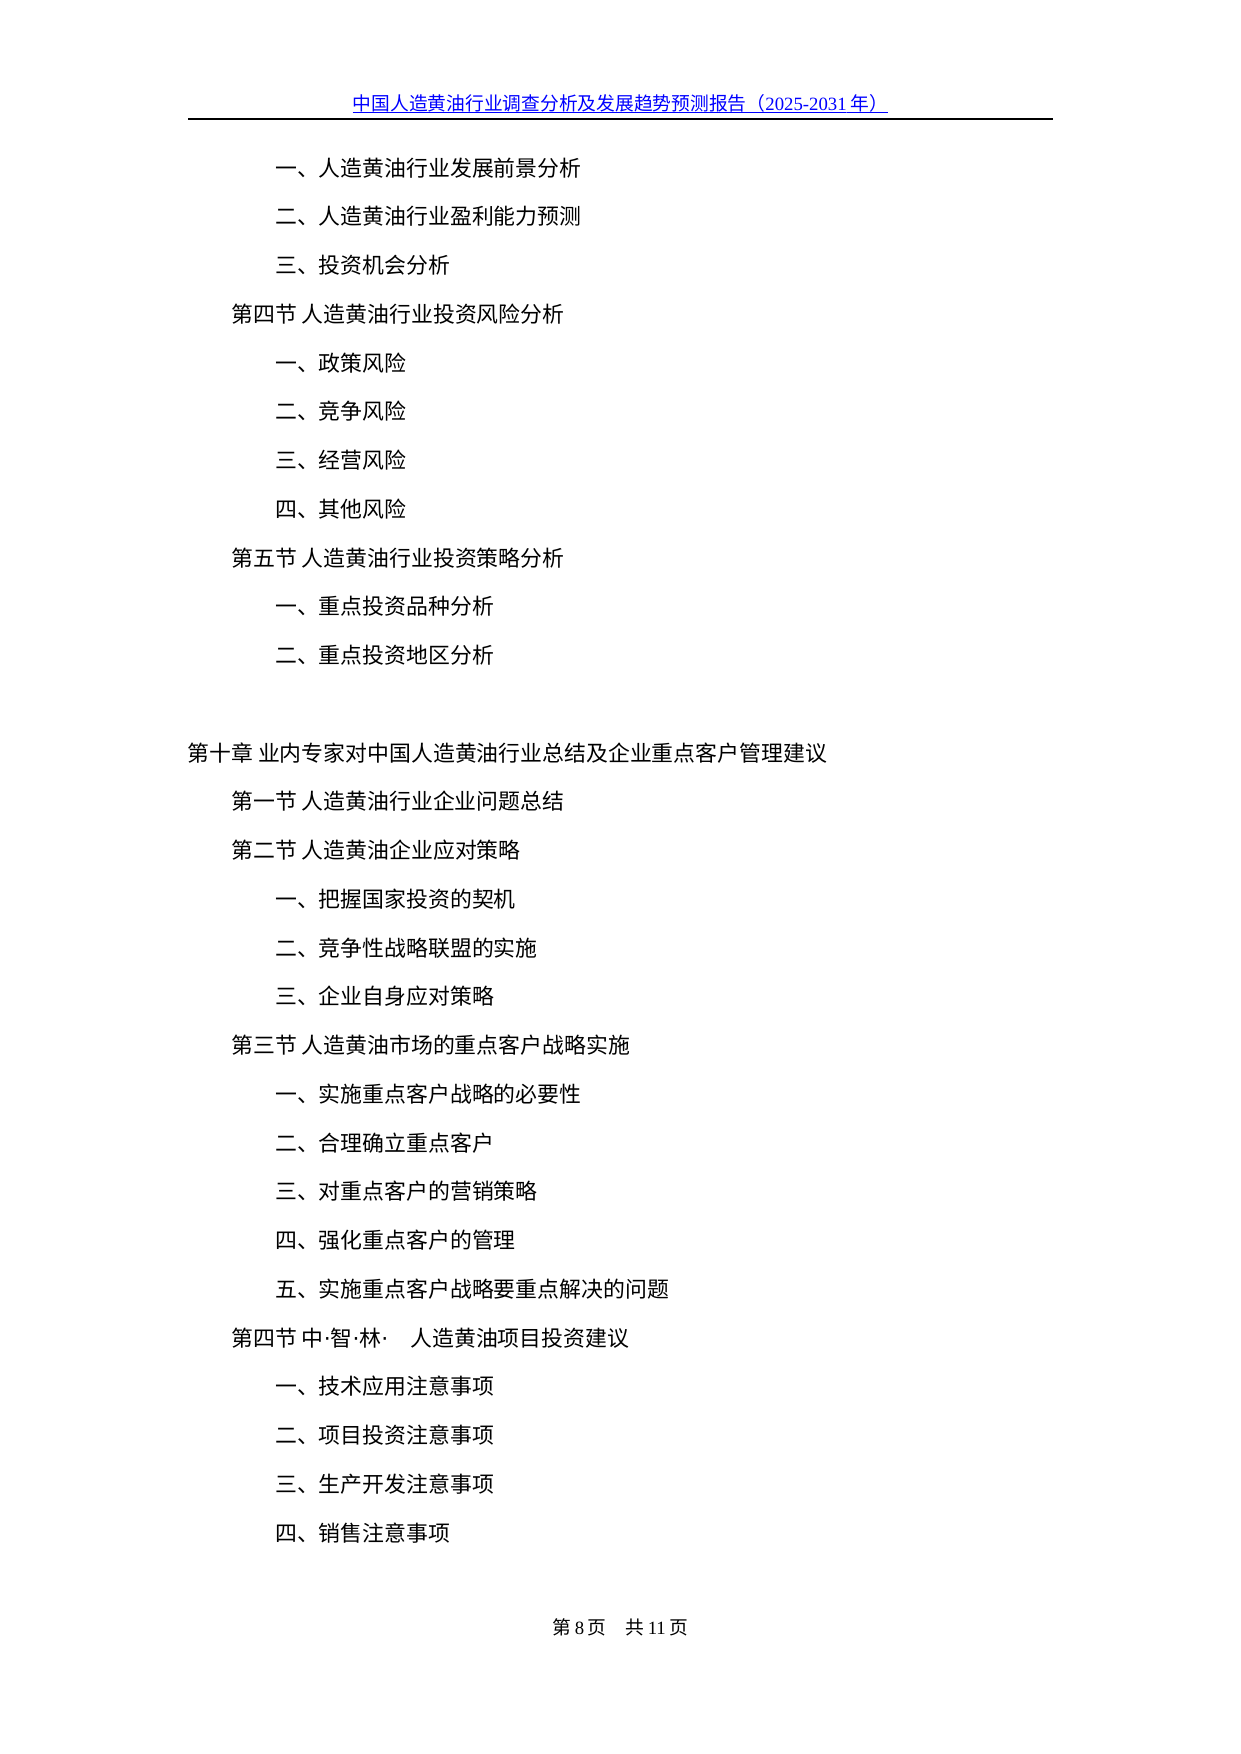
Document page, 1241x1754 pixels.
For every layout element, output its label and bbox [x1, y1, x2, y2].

text [187, 150, 1053, 1548]
